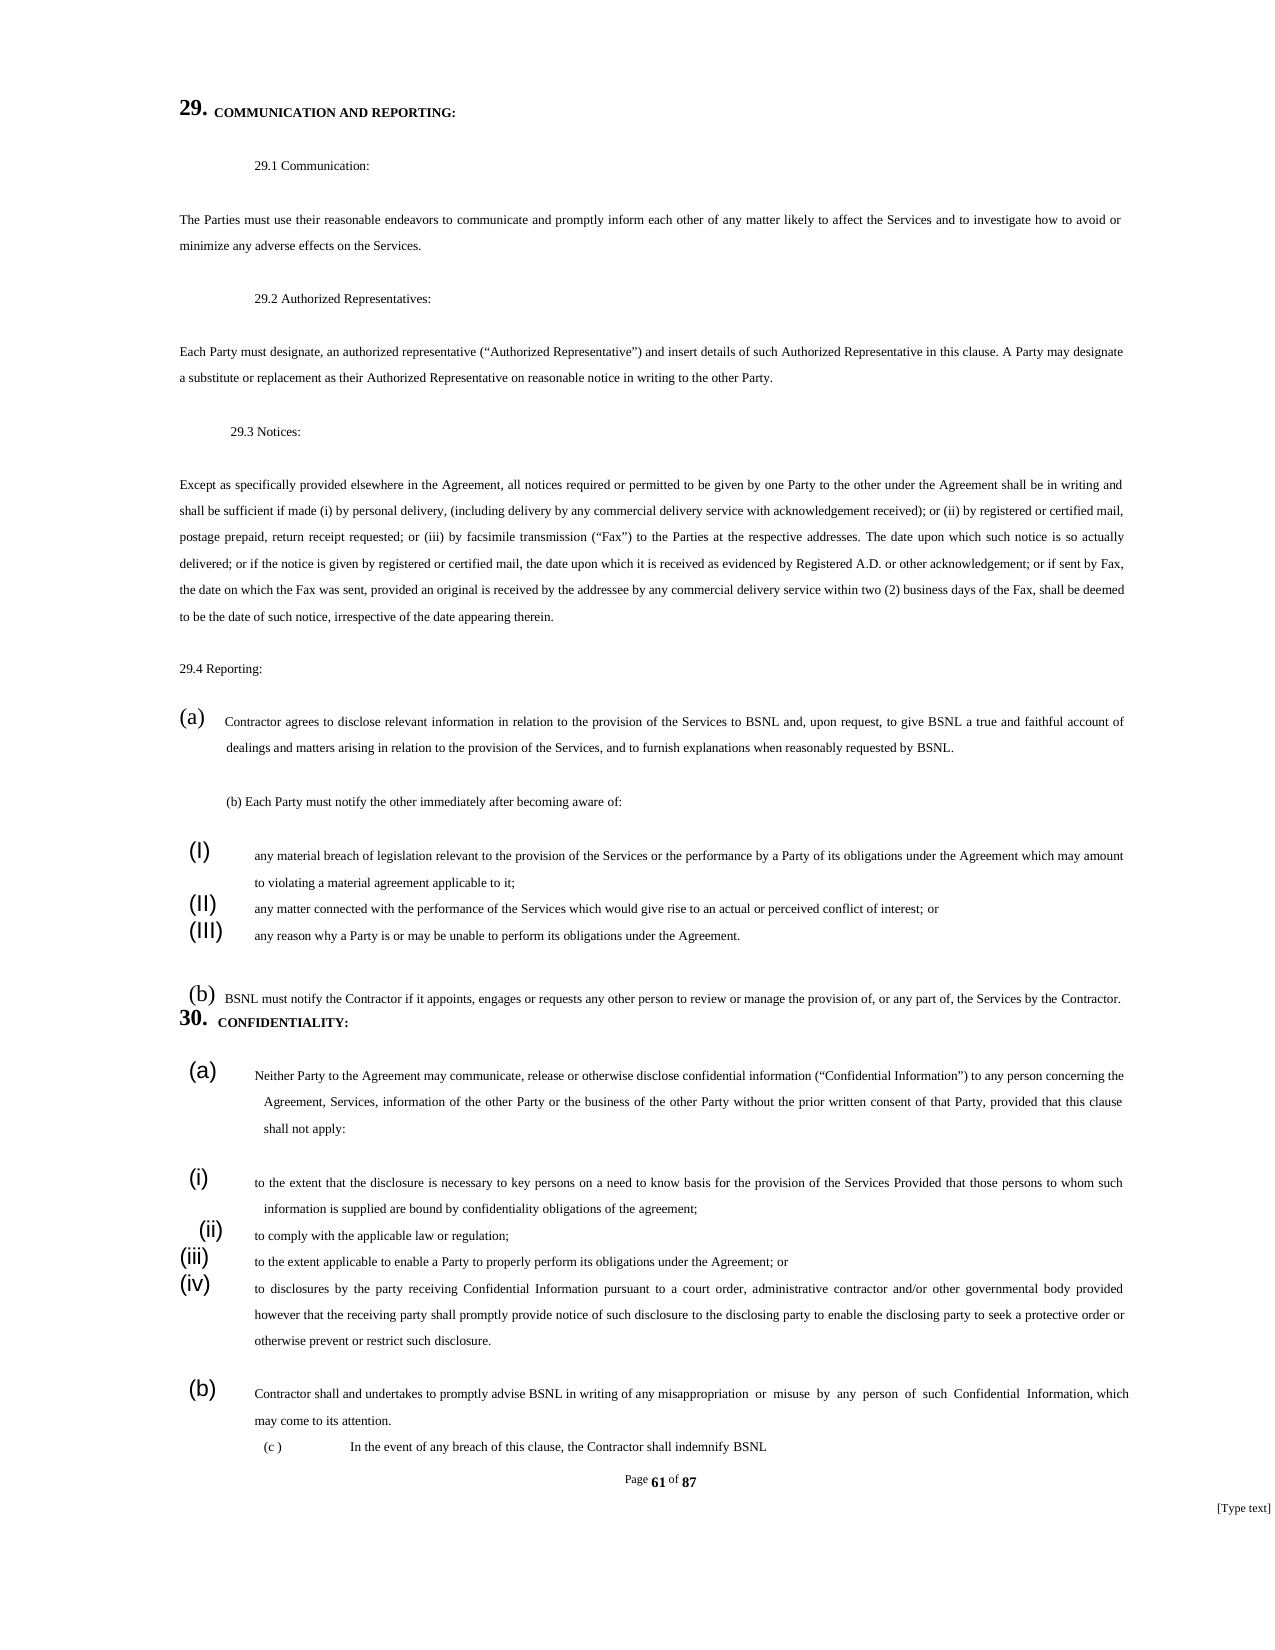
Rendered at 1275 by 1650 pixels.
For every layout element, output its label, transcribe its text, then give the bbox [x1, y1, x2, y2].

list Neither Party to the Agreement may communicate, release or otherwise disclose confidential information (“Confidential Information”) to any person concerning the Agreement, Services, information of the other Party or the business of the other Party without the prior written consent of that Party, provided that this clause shall not apply: [189, 1057, 1126, 1136]
list any material breach of legislation relevant to the provision of the Services or the performance by a Party of its obligations under the Agreement which may amount to violating a material agreement applicable to it; [189, 837, 1125, 890]
list to the extent that the disclosure is necessary to key persons on a need to know basis for the provision of the Services Provided that those persons to whom such information is supplied are bound by confidentiality obligations of the agreement; [189, 1163, 1126, 1216]
list any reason why a Party is or may be unable to perform its obligations under the Agreement. [189, 917, 1125, 943]
text (b) Each Party must notify the other immediately after becoming aware of: [226, 783, 1271, 809]
list 29.1 Communication: [254, 147, 1271, 173]
list any matter connected with the performance of the Services which would give rise to an actual or perceived conflict of interest; or [189, 890, 1125, 917]
list to comply with the applicable law or regulation; [198, 1216, 1271, 1243]
text The Parties must use their reasonable endeavors to communicate and promptly inform each other of any matter likely to affect the Services and to investigate how to avoid or minimize any adverse effects on the Services. [179, 201, 1125, 253]
list 29.2 Authorized Representatives: [254, 280, 1271, 306]
list Contractor shall and undertakes to promptly advise BSNL in writing of any misappropriation or misuse by any person of such Confidential Information, which may come to its attention. [188, 1375, 1131, 1428]
text Each Party must designate, an authorized representative (“Authorized Representative”) and insert details of such Authorized Representative in this clause. A Party may designate a substitute or replacement as their Authorized Representative on reasonable notice in writing to the other Party. [179, 333, 1125, 386]
text Except as specifically provided elsewhere in the Agreement, all notices required or permitted to be given by one Party to the other under the Agreement shall be in writing and shall be sufficient if made (i) by personal delivery, (including delivery by any commercial delivery service with acknowledgement received); or (ii) by registered or certified mail, postage prepaid, return receipt requested; or (iii) by facsimile transmission (“Fax”) to the Parties at the respective addresses. The date upon which such notice is so actually delivered; or if the notice is given by registered or certified mail, the date upon which it is received as evidenced by Registered A.D. or other acknowledgement; or if sent by Fax, the date on which the Fax was sent, provided an original is received by the addressee by any commercial delivery service within two (2) business days of the Fax, shall be deemed to be the date of such notice, irrespective of the date appearing therein. [179, 466, 1126, 624]
list to disclosures by the party receiving Confidential Information pursuant to a court order, administrative contractor and/or other governmental body provided however that the receiving party shall promptly provide notice of such disclosure to the disclosing party to enable the disclosing party to seek a protective order or otherwise prevent or restrict such disclosure. [179, 1269, 1125, 1349]
text 29.4 Reporting: [179, 650, 1271, 677]
list BSNL must notify the Contractor if it appoints, engages or requests any other person to review or manage the provision of, or any part of, the Services by the Contractor. [189, 980, 1125, 1006]
list Contractor agrees to disclose relevant information in relation to the provision of the Services to BSNL and, upon request, to give BSNL a true and faithful account of dealings and matters arising in relation to the provision of the Services, and to furnish explanations when reasonably requested by BSNL. [179, 703, 1125, 756]
list COMMUNICATION AND REPORTING: [179, 94, 1271, 120]
text (c ) In the event of any breach of this clause, the Contractor shall indemnify BSNL [264, 1428, 1271, 1454]
list 29.3 Notices: [179, 413, 1271, 439]
list to the extent applicable to enable a Party to properly perform its obligations under the Agreement; or [179, 1243, 1125, 1269]
list CONFIDENTIALITY: [179, 1006, 1271, 1030]
